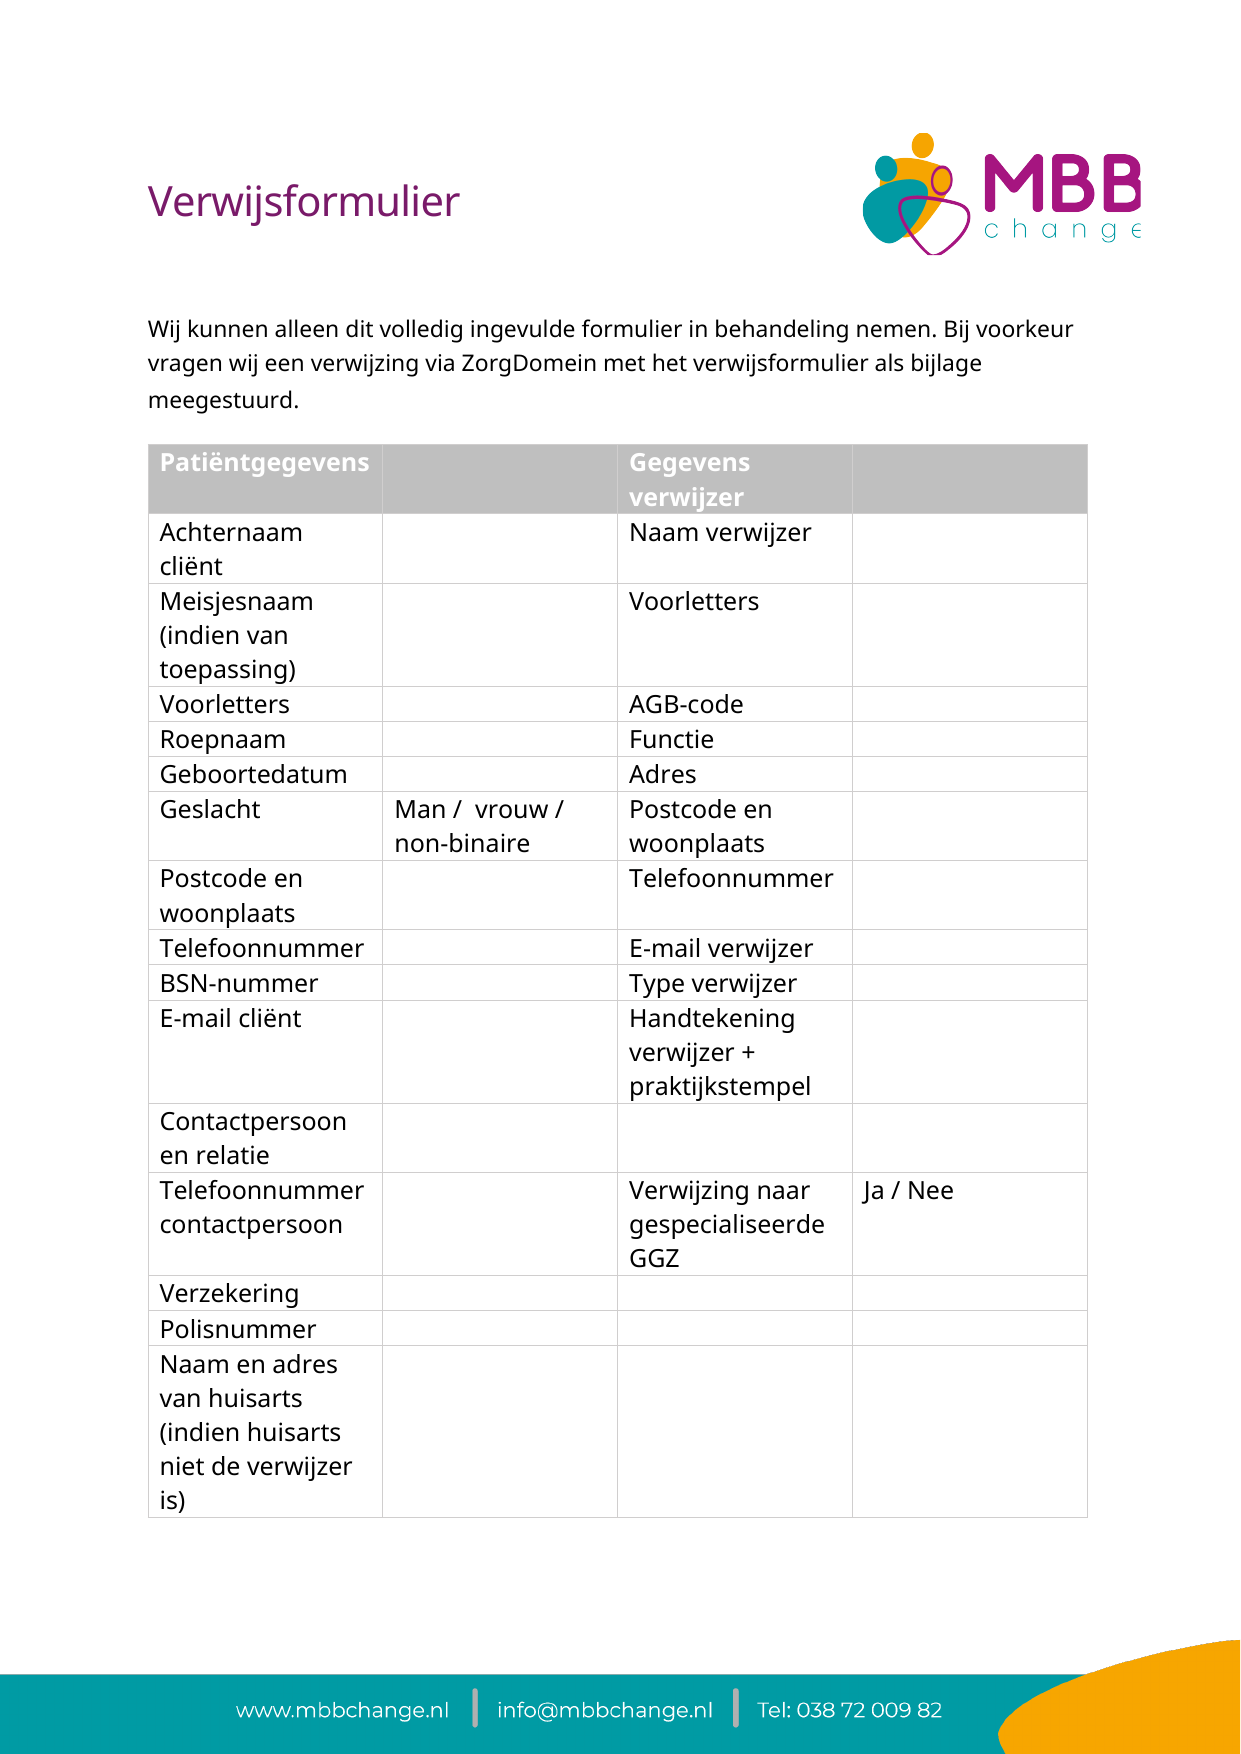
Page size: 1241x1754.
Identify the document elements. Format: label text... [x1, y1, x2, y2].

table_cell Verzekering [149, 1276, 382, 1310]
table_cell E-mail cliënt [149, 1001, 382, 1103]
table_cell [853, 514, 1087, 582]
title Verwijsformulier [148, 172, 864, 228]
table_cell [853, 965, 1087, 999]
picture [862, 133, 1141, 255]
table_cell [853, 1001, 1087, 1103]
table_cell Telefoonnummer contactpersoon [149, 1173, 382, 1275]
table_cell [383, 584, 617, 686]
text Wij kunnen alleen dit volledig ingevulde formulier in behandeling nemen. Bij voorkeur vragen wij een verwijzing via ZorgDomein met het verwijsformulier als bijlage meegestuurd. [148, 313, 1093, 416]
table_cell [618, 1104, 852, 1172]
table_cell Polisnummer [149, 1311, 382, 1345]
table_cell Geboortedatum [149, 757, 382, 791]
table_cell Contactpersoon en relatie [149, 1104, 382, 1172]
table_cell E-mail verwijzer [618, 930, 852, 964]
table_cell [853, 930, 1087, 964]
table_cell [383, 861, 617, 929]
table_cell [853, 722, 1087, 756]
table_cell Geslacht [149, 792, 382, 860]
table_cell Man / vrouw / non-binaire [383, 792, 617, 860]
table_cell Handtekening verwijzer + praktijkstempel [618, 1001, 852, 1103]
table_cell [383, 1104, 617, 1172]
table_cell [618, 1311, 852, 1345]
table_cell Verwijzing naar gespecialiseerde GGZ [618, 1173, 852, 1275]
table_cell [383, 757, 617, 791]
table_cell Roepnaam [149, 722, 382, 756]
table_cell Naam verwijzer [618, 514, 852, 582]
table_header Gegevens verwijzer [618, 445, 852, 513]
table_cell [853, 1311, 1087, 1345]
table_cell AGB-code [618, 687, 852, 721]
table_cell [853, 1276, 1087, 1310]
table_cell [383, 1311, 617, 1345]
table_cell [383, 514, 617, 582]
table_header Patiëntgegevens [149, 445, 382, 513]
table_cell Naam en adres van huisarts (indien huisarts niet de verwijzer is) [149, 1346, 382, 1517]
table_cell [618, 1346, 852, 1517]
table_cell [383, 687, 617, 721]
table_cell [618, 1276, 852, 1310]
table_cell [853, 687, 1087, 721]
table_cell Telefoonnummer [618, 861, 852, 929]
table_cell Voorletters [618, 584, 852, 686]
table_cell [383, 1276, 617, 1310]
table_cell [853, 792, 1087, 860]
table_cell Adres [618, 757, 852, 791]
table_cell Voorletters [149, 687, 382, 721]
table_cell [383, 965, 617, 999]
table_cell [383, 930, 617, 964]
table_cell [853, 757, 1087, 791]
table_cell BSN-nummer [149, 965, 382, 999]
table_cell Postcode en woonplaats [149, 861, 382, 929]
table_cell [853, 1346, 1087, 1517]
table_cell [383, 1173, 617, 1275]
table_cell [383, 722, 617, 756]
table_cell Achternaam cliënt [149, 514, 382, 582]
table_cell [853, 1104, 1087, 1172]
table_cell Functie [618, 722, 852, 756]
table_cell Meisjesnaam (indien van toepassing) [149, 584, 382, 686]
table_cell Telefoonnummer [149, 930, 382, 964]
table_cell Postcode en woonplaats [618, 792, 852, 860]
table_cell [383, 1001, 617, 1103]
table_header [383, 445, 617, 513]
picture [0, 1598, 1241, 1754]
table_cell Type verwijzer [618, 965, 852, 999]
table_cell [853, 861, 1087, 929]
table_cell [853, 584, 1087, 686]
table_cell Ja / Nee [853, 1173, 1087, 1275]
table_cell [383, 1346, 617, 1517]
table_header [853, 445, 1087, 513]
